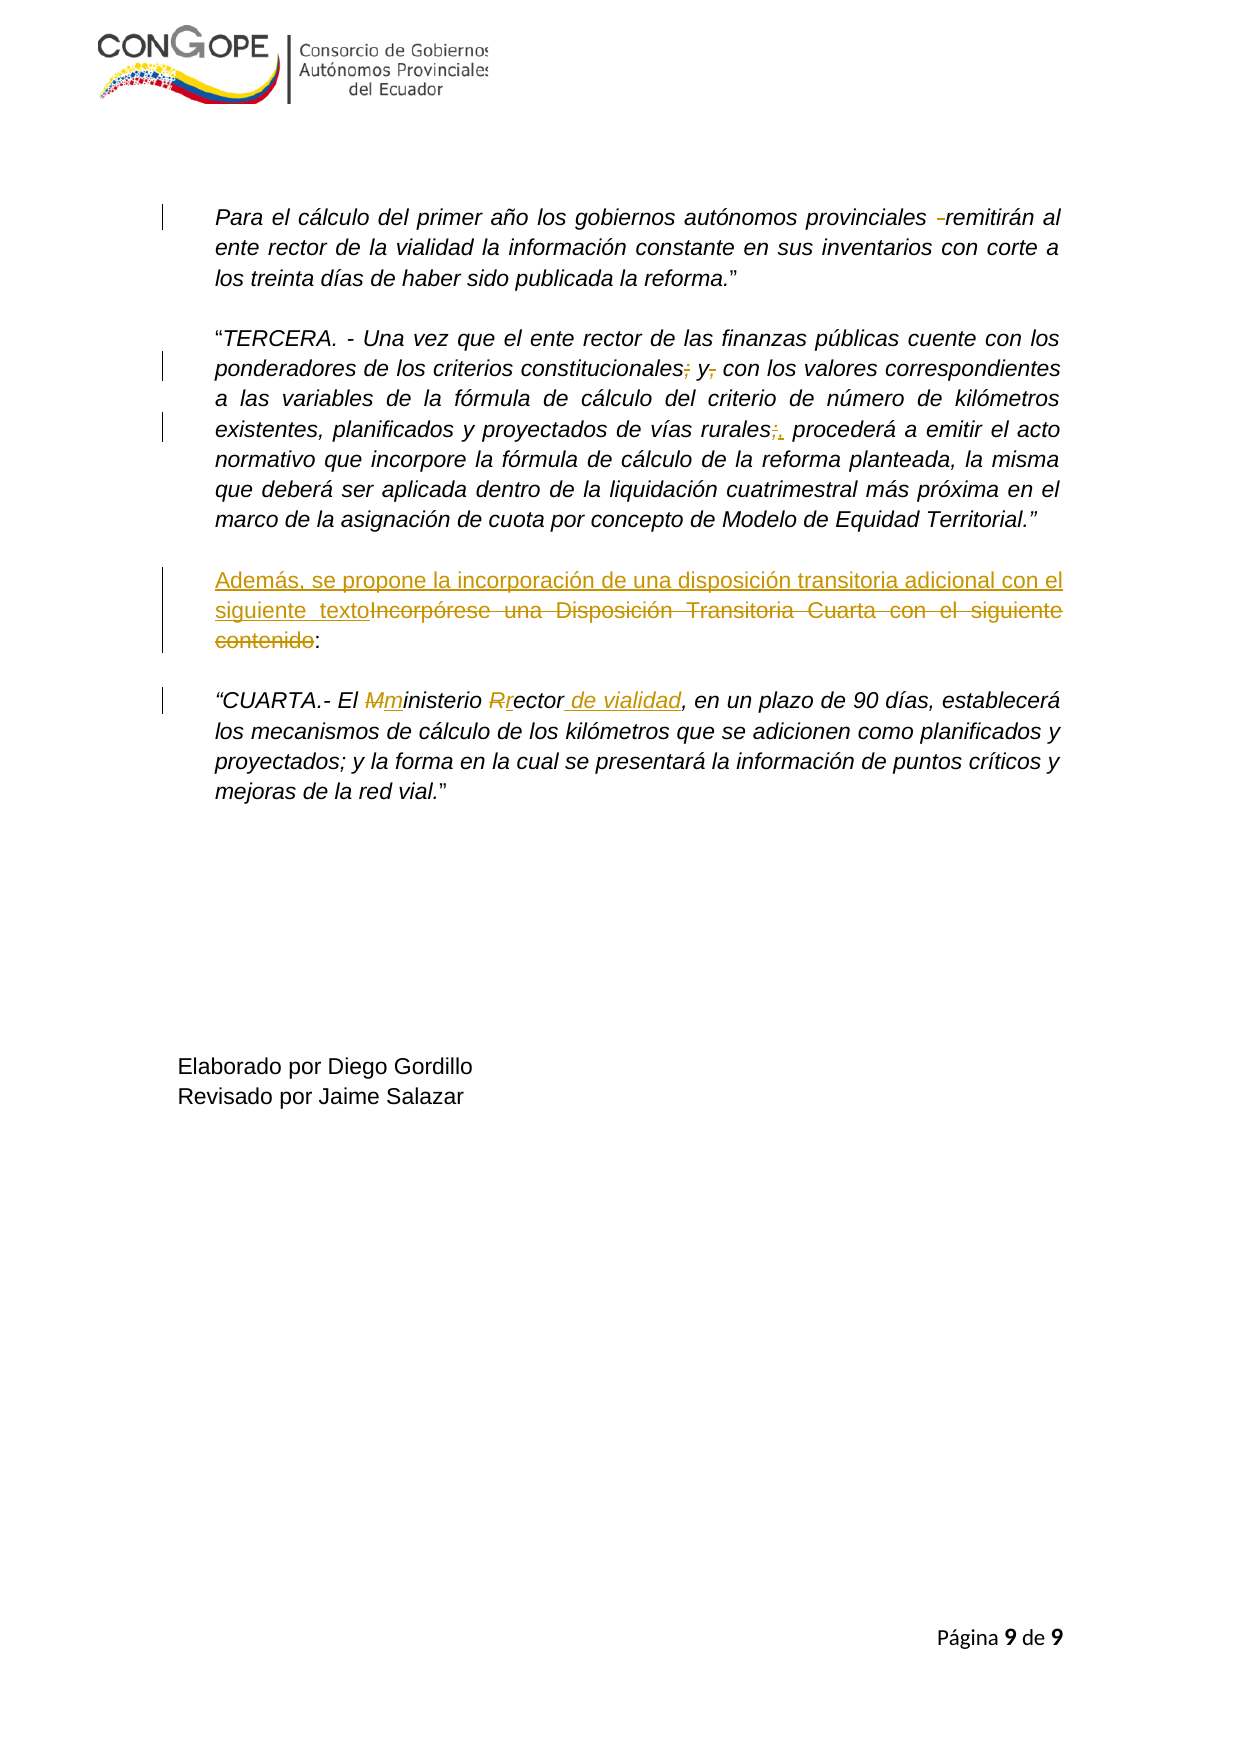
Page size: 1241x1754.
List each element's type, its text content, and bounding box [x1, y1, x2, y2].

list : [215, 567, 1063, 589]
list Para el cálculo del primer año los gobiernos autónomos provinciales remitirán al ente rector de la vialidad la información constante en sus inventarios con corte a los treinta días de haber sido publicada la reforma.” [215, 204, 1063, 291]
list “TERCERA. - Una vez que el ente rector de las finanzas públicas cuente con los ponderadores de los criterios constitucionales y con los valores correspondientes a las variables de la fórmula de cálculo del criterio de número de kilómetros existentes, planificados y proyectados de vías rurales procederá a emitir el acto normativo que incorpore la fórmula de cálculo de la reforma planteada, la misma que deberá ser aplicada dentro de la liquidación cuatrimestral más próxima en el marco de la asignación de cuota por concepto de Modelo de Equidad Territorial.” [215, 325, 1063, 532]
picture [97, 25, 488, 103]
text Elaborado por Diego Gordillo [177, 1053, 1063, 1079]
list “CUARTA.- El inisterio ector, en un plazo de 90 días, establecerá los mecanismos de cálculo de los kilómetros que se adicionen como planificados y proyectados; y la forma en la cual se presentará la información de puntos críticos y mejoras de la red vial.” [215, 687, 1063, 804]
list : [215, 591, 1063, 653]
text Revisado por Jaime Salazar [177, 1083, 1063, 1109]
